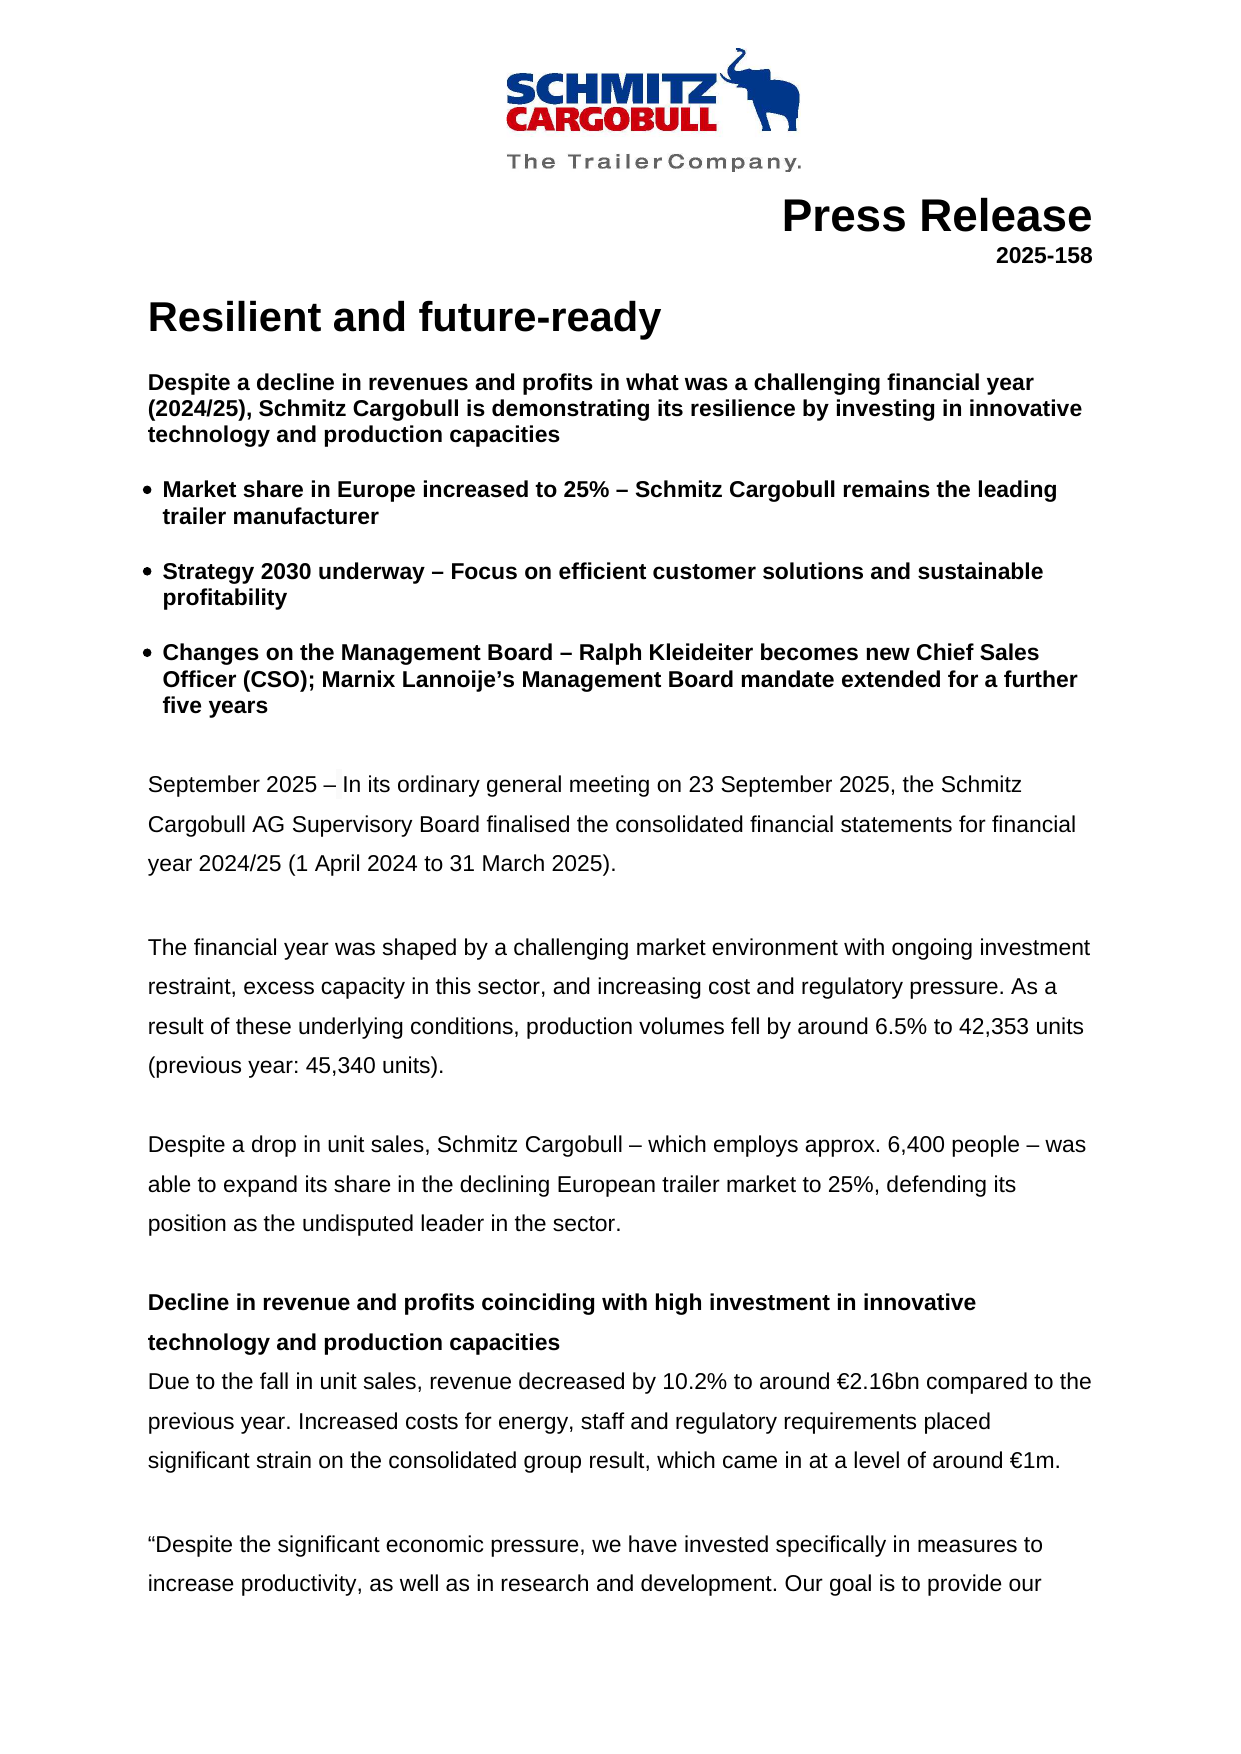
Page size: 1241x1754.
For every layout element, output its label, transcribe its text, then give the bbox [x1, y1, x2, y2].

text Press Release [443, 189, 1092, 242]
picture [506, 48, 801, 172]
text 2025-158 [148, 242, 1092, 268]
text Due to the fall in unit sales, revenue decreased by 10.2% to around €2.16bn compared to the previous year. Increased costs for energy, staff and regulatory requirements placed significant strain on the consolidated group result, which came in at a level of around €1m. [148, 1368, 1092, 1517]
text Despite a decline in revenues and profits in what was a challenging financial year (2024/25), Schmitz Cargobull is demonstrating its resilience by investing in innovative technology and production capacities [148, 340, 1092, 476]
list Changes on the Management Board – Ralph Kleideiter becomes new Chief Sales Officer (CSO); Marnix Lannoije’s Management Board mandate extended for a further five years [143, 639, 1092, 718]
text “Despite the significant economic pressure, we have invested specifically in measures to increase productivity, as well as in research and development. Our goal is to provide our [148, 1531, 1092, 1597]
text Resilient and future-ready [148, 292, 1092, 340]
text The financial year was shaped by a challenging market environment with ongoing investment restraint, excess capacity in this sector, and increasing cost and regulatory pressure. As a result of these underlying conditions, production volumes fell by around 6.5% to 42,353 units (previous year: 45,340 units). [148, 934, 1092, 1079]
list Market share in Europe increased to 25% – Schmitz Cargobull remains the leading trailer manufacturer [143, 476, 1092, 558]
list Strategy 2030 underway – Focus on efficient customer solutions and sustainable profitability [143, 558, 1092, 639]
text Despite a drop in unit sales, Schmitz Cargobull – which employs approx. 6,400 people – was able to expand its share in the declining European trailer market to 25%, defending its position as the undisputed leader in the sector. [148, 1131, 1092, 1237]
text September 2025 – In its ordinary general meeting on 23 September 2025, the Schmitz Cargobull AG Supervisory Board finalised the consolidated financial statements for financial year 2024/25 (1 April 2024 to 31 March 2025). [148, 771, 1092, 919]
text Decline in revenue and profits coinciding with high investment in innovative technology and production capacities [148, 1289, 1092, 1355]
